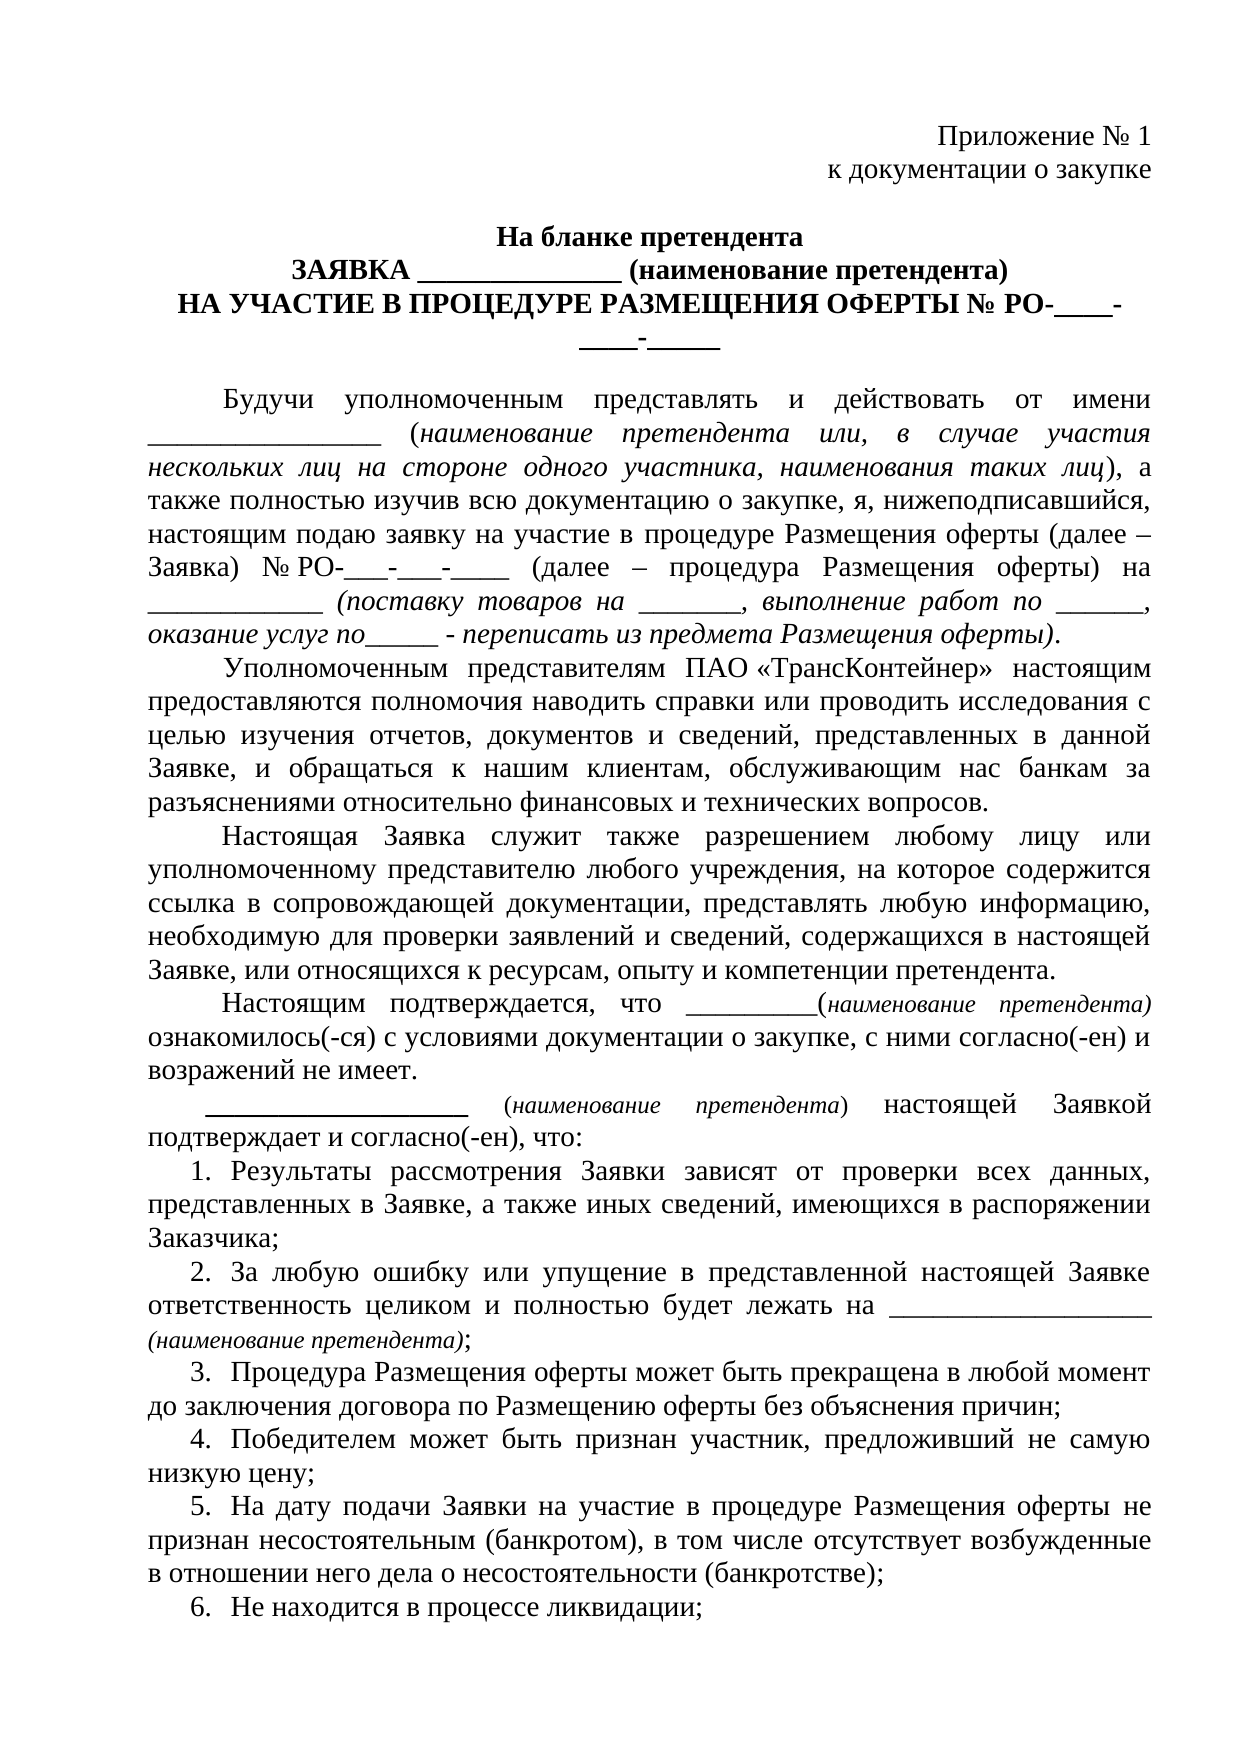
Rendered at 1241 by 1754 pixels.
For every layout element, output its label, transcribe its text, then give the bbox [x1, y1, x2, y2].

list Победителем может быть признан участник, предложивший не самую низкую цену; [148, 1421, 1152, 1488]
text Приложение № 1 [148, 118, 1152, 152]
list На дату подачи Заявки на участие в процедуре Размещения оферты не признан несостоятельным (банкротом), в том числе отсутствует возбужденные в отношении него дела о несостоятельности (банкротстве); [148, 1488, 1152, 1589]
list Результаты рассмотрения Заявки зависят от проверки всех данных, представленных в Заявке, а также иных сведений, имеющихся в распоряжении Заказчика; [148, 1153, 1152, 1254]
text Будучи уполномоченным представлять и действовать от имени ________________ (наименование претендента или, в случае участия нескольких лиц на стороне одного участника, наименования таких лиц), а также полностью изучив всю документацию о закупке, я, нижеподписавшийся, настоящим подаю заявку на участие в процедуре Размещения оферты (далее – Заявка) № РО-___-___-____ (далее – процедура Размещения оферты) на ____________ (поставку товаров на _______, выполнение работ по ______, оказание услуг по_____ - переписать из предмета Размещения оферты). [148, 382, 1152, 650]
text НА УЧАСТИЕ В ПРОЦЕДУРЕ РАЗМЕЩЕНИЯ ОФЕРТЫ № РО-____-____-_____ [148, 286, 1152, 353]
text ЗАЯВКА ______________ (наименование претендента) [148, 252, 1152, 286]
text к документации о закупке [148, 152, 1152, 185]
text Настоящим подтверждается, что _________(наименование претендента) ознакомилось(-ся) с условиями документации о закупке, с ними согласно(-ен) и возражений не имеет. [148, 985, 1152, 1086]
text Настоящая Заявка служит также разрешением любому лицу или уполномоченному представителю любого учреждения, на которое содержится ссылка в сопровождающей документации, представлять любую информацию, необходимую для проверки заявлений и сведений, содержащихся в настоящей Заявке, или относящихся к ресурсам, опыту и компетенции претендента. [148, 818, 1152, 985]
text На бланке претендента [148, 219, 1152, 252]
text Уполномоченным представителям ПАО «ТрансКонтейнер» настоящим предоставляются полномочия наводить справки или проводить исследования с целью изучения отчетов, документов и сведений, представленных в данной Заявке, и обращаться к нашим клиентам, обслуживающим нас банкам за разъяснениями относительно финансовых и технических вопросов. [148, 650, 1152, 818]
text __________________ (наименование претендента) настоящей Заявкой подтверждает и согласно(-ен), что: [148, 1086, 1152, 1153]
list За любую ошибку или упущение в представленной настоящей Заявке ответственность целиком и полностью будет лежать на __________________ (наименование претендента); [148, 1254, 1152, 1354]
list Процедура Размещения оферты может быть прекращена в любой момент до заключения договора по Размещению оферты без объяснения причин; [148, 1354, 1152, 1421]
list Не находится в процессе ликвидации; [148, 1589, 1152, 1623]
